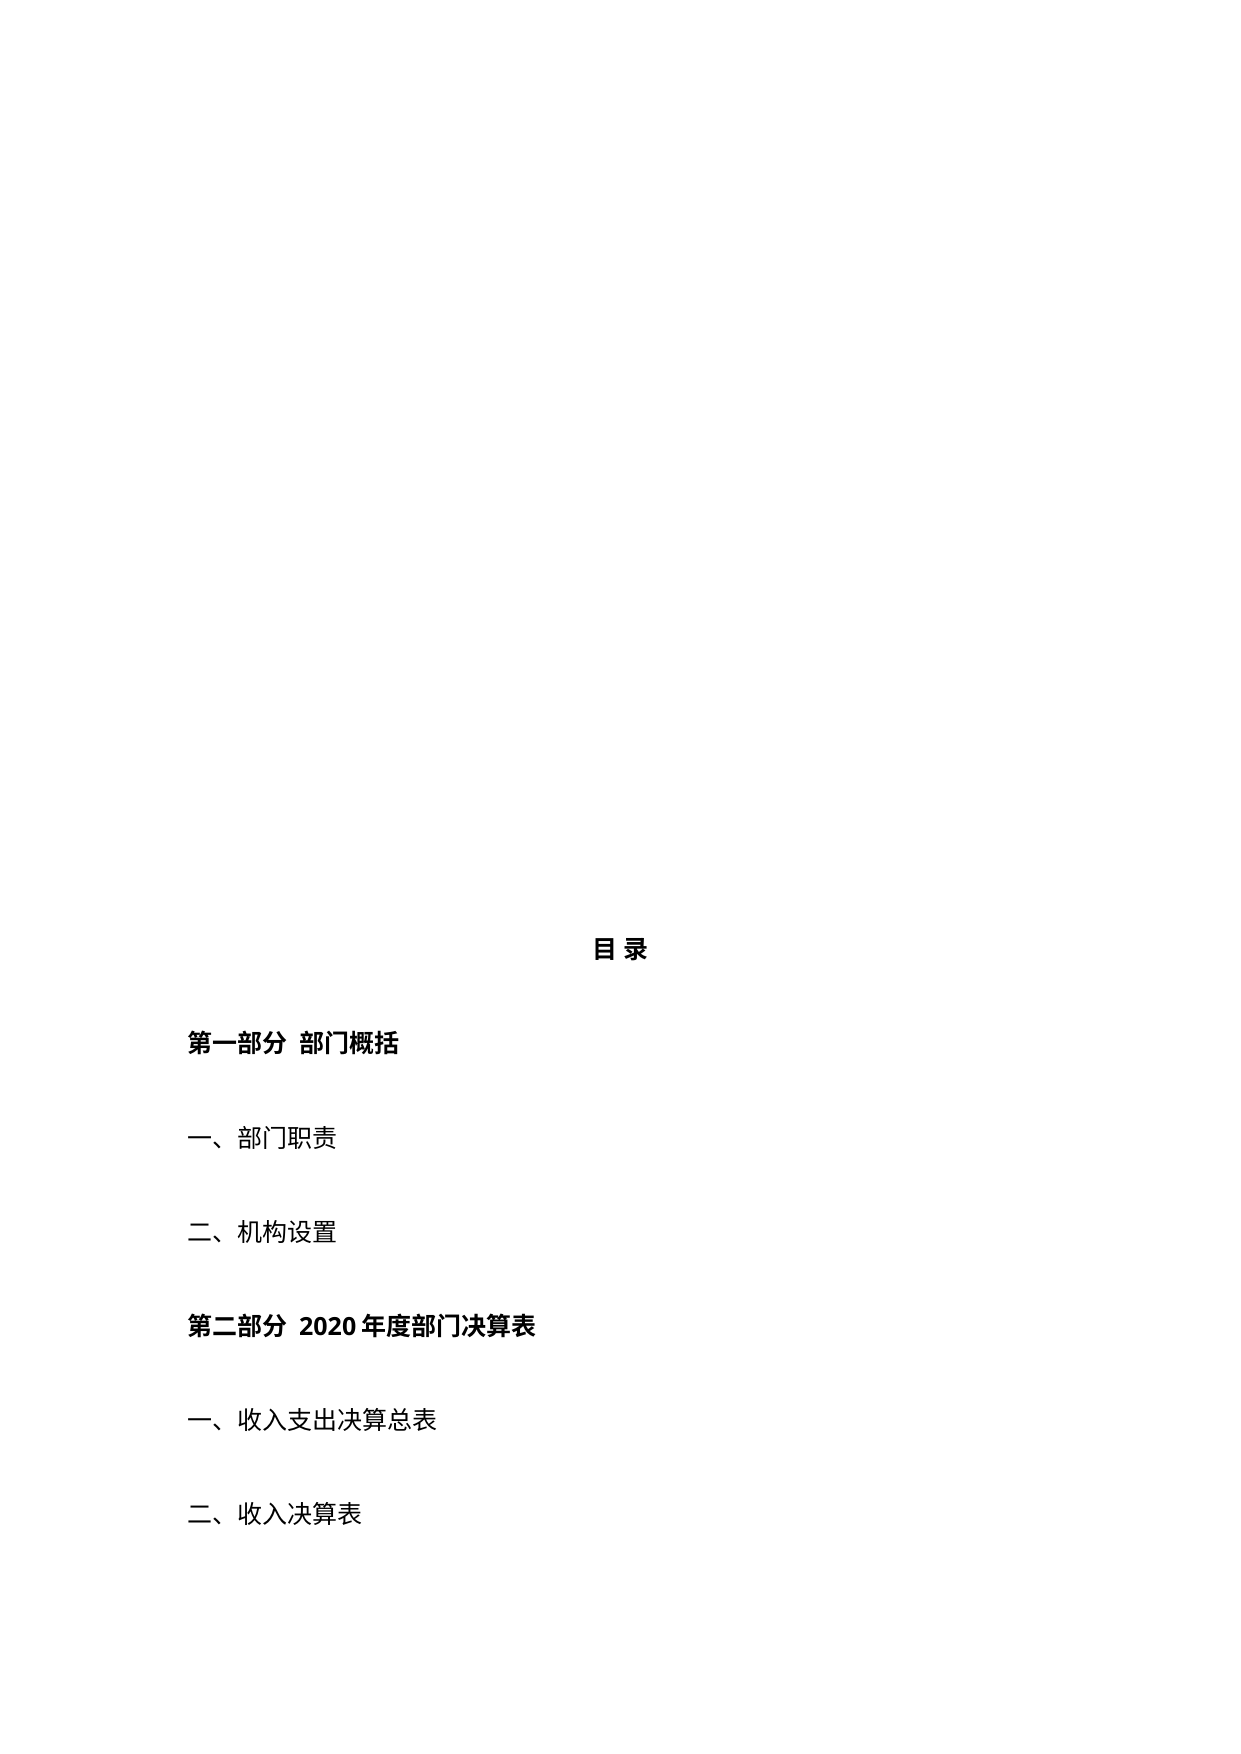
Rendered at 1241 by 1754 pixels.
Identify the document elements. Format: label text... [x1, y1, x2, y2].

text 目 录 [187, 915, 1053, 980]
text 第二部分 2020年度部门决算表 [187, 1292, 1053, 1357]
text 二、机构设置 [187, 1198, 1053, 1263]
text 一、部门职责 [187, 1104, 1053, 1169]
text 二、收入决算表 [187, 1480, 1053, 1545]
text 第一部分 部门概括 [187, 1009, 1053, 1074]
text 一、收入支出决算总表 [187, 1386, 1053, 1451]
